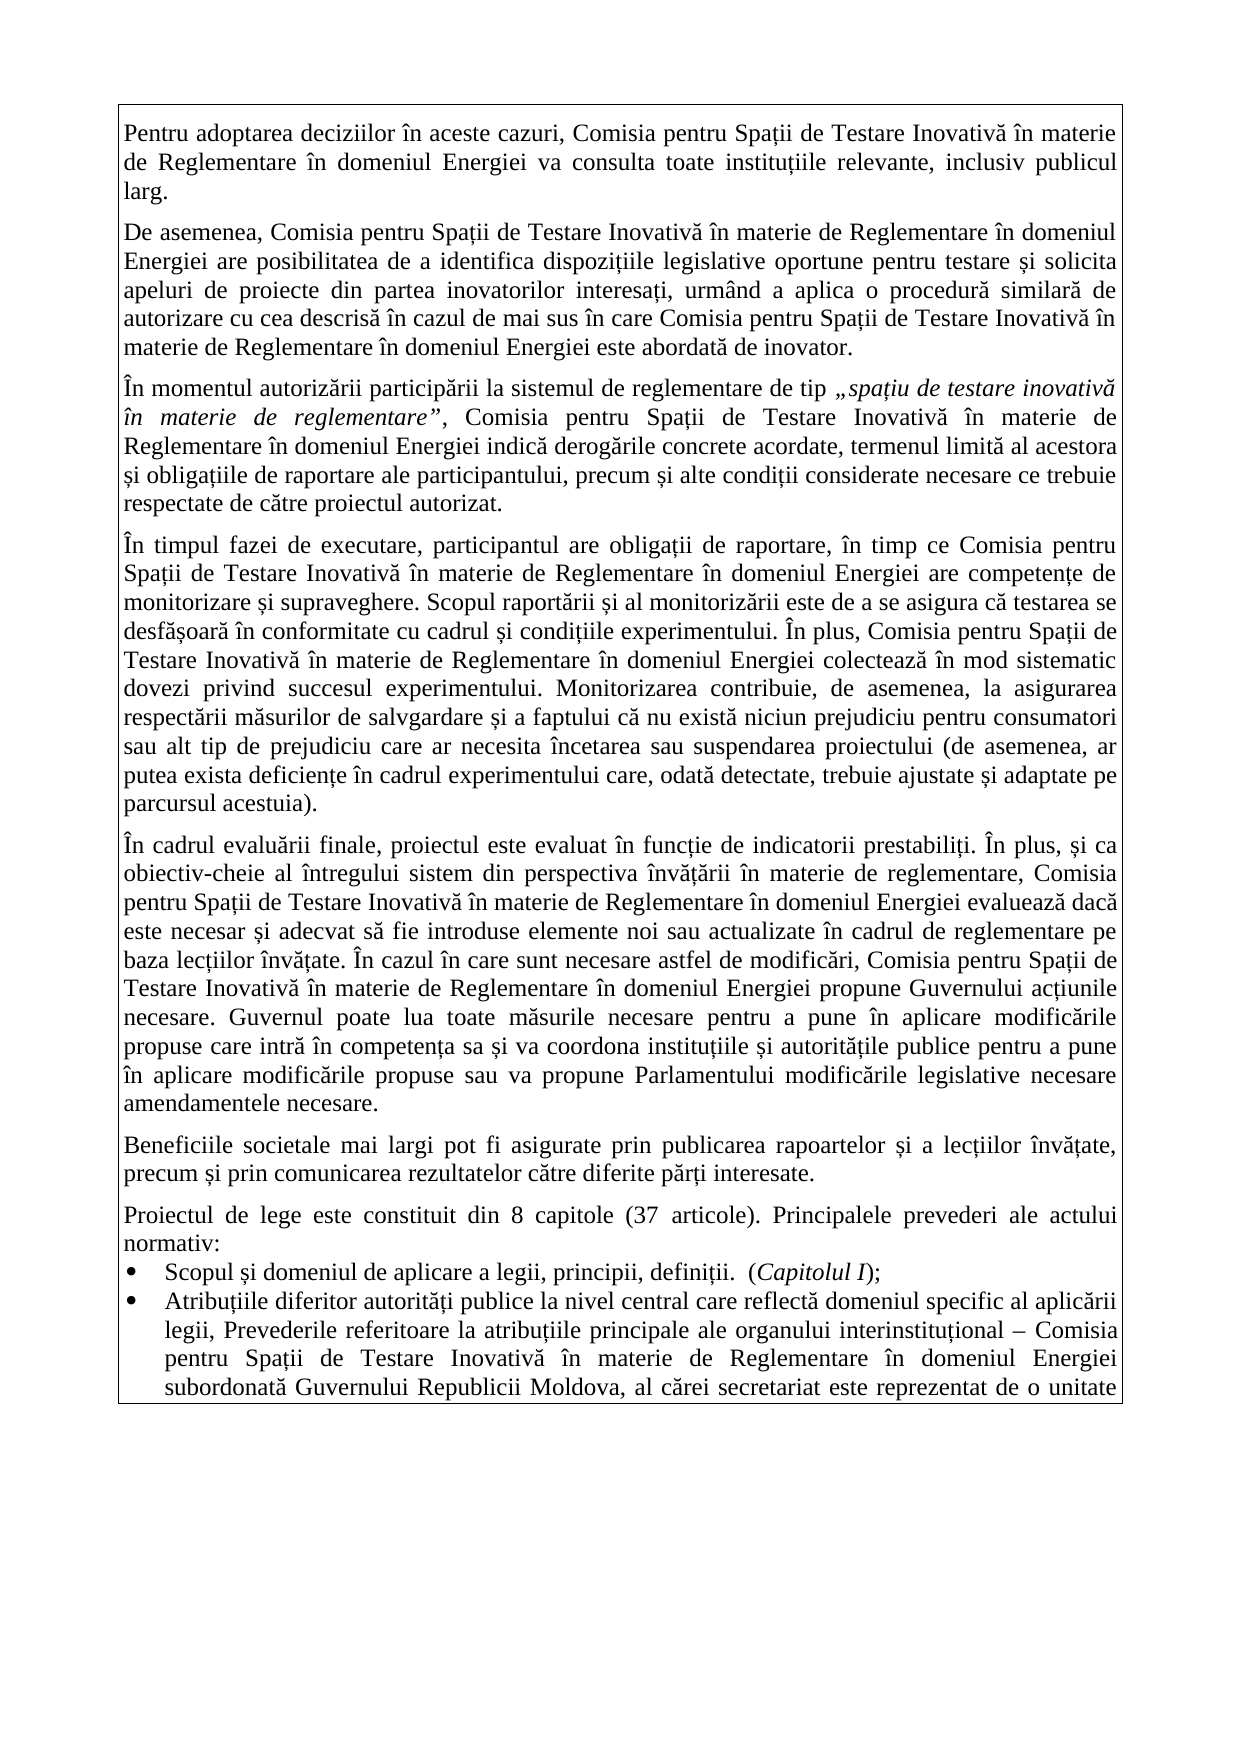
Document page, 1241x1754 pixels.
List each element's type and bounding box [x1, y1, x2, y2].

table_cell [119, 105, 1122, 1403]
